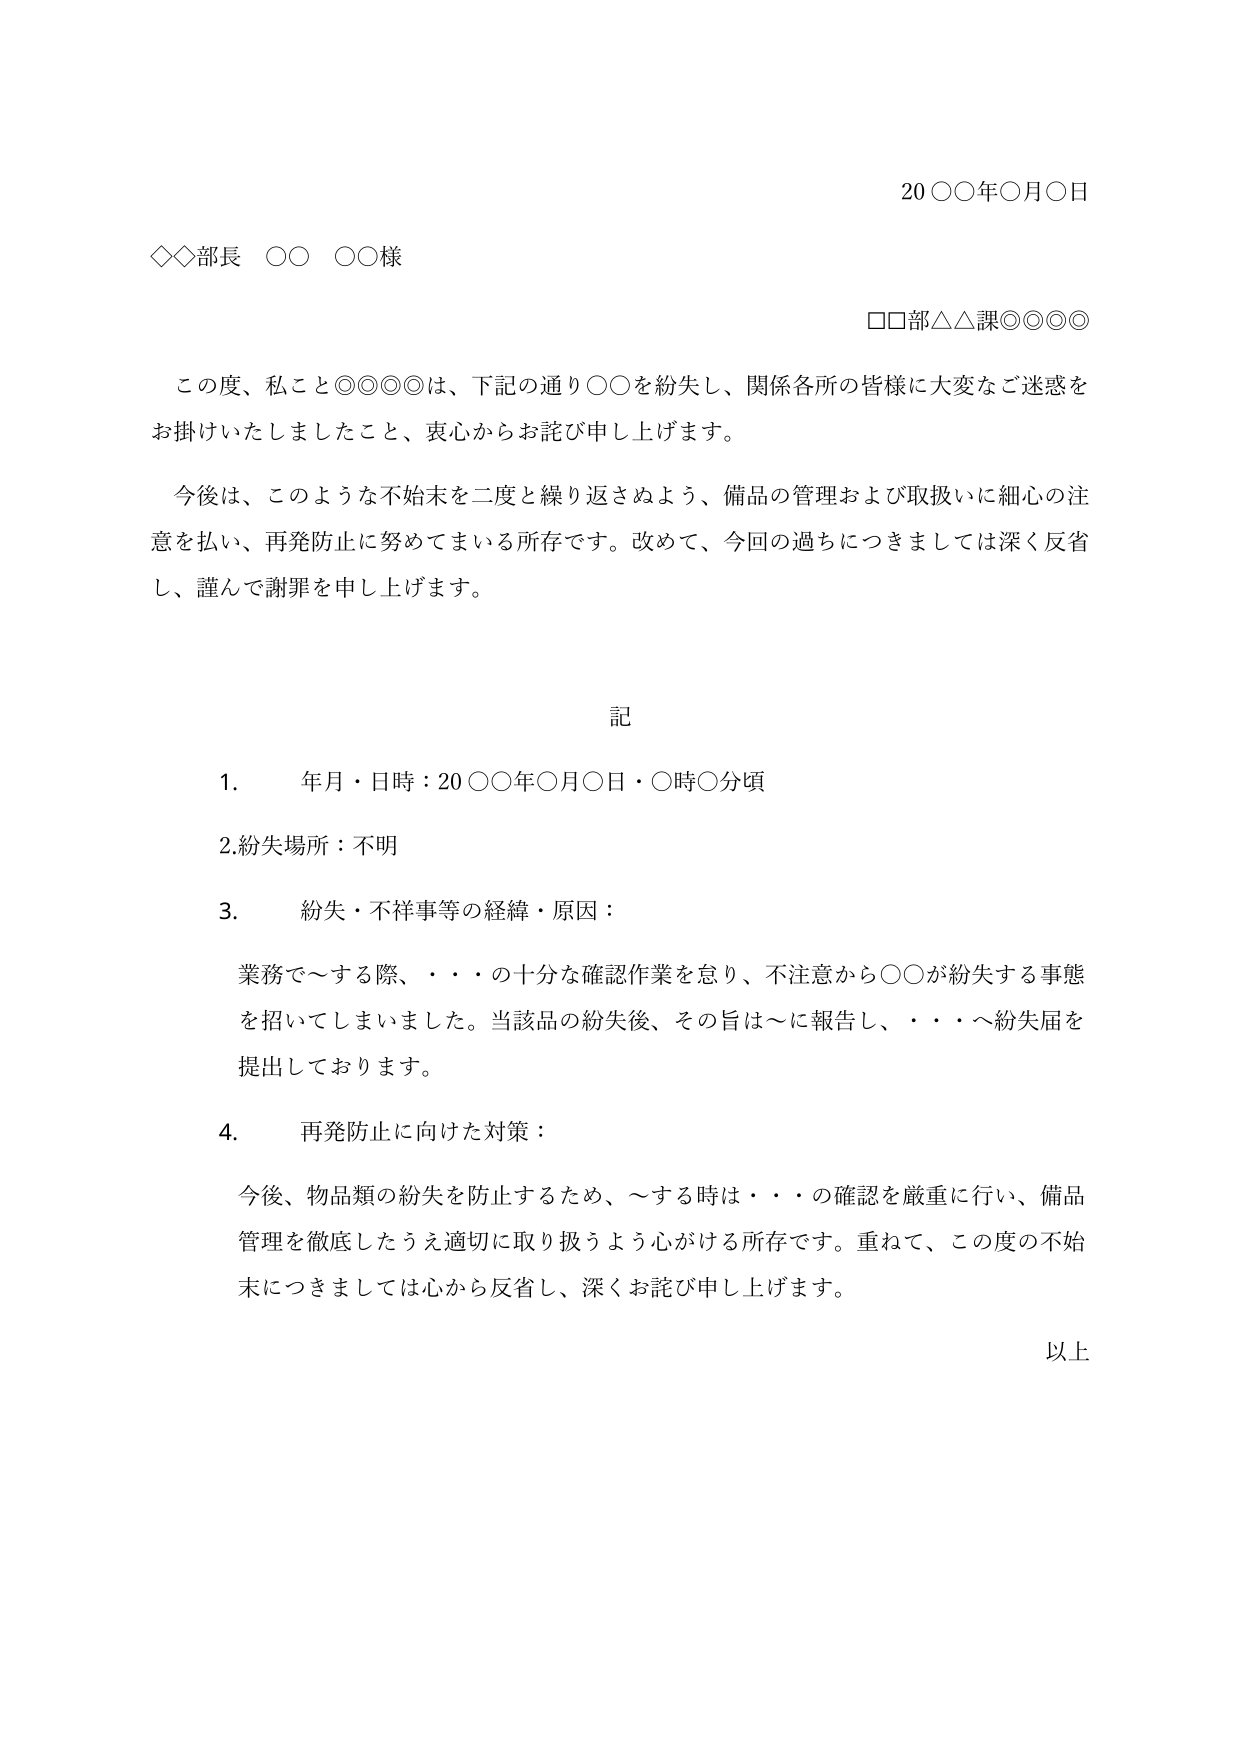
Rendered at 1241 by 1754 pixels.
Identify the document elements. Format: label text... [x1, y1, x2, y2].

text この度、私こと◎◎◎◎は、下記の通り〇〇を紛失し、関係各所の皆様に大変なご迷惑をお掛けいたしましたこと、衷心からお詫び申し上げます。 [150, 362, 1090, 445]
text 20〇〇年〇月〇日 [150, 169, 1090, 205]
list 業務で～する際、・・・の十分な確認作業を怠り、不注意から〇〇が紛失する事態を招いてしまいました。当該品の紛失後、その旨は～に報告し、・・・へ紛失届を提出しております。 [237, 952, 1090, 1080]
text ◇◇部長 〇〇 〇〇様 [150, 233, 1090, 270]
list 紛失・不祥事等の経緯・原因： [219, 887, 1090, 924]
text 今後は、このような不始末を二度と繰り返さぬよう、備品の管理および取扱いに細心の注意を払い、再発防止に努めてまいる所存です。改めて、今回の過ちにつきましては深く反省し、謹んで謝罪を申し上げます。 [150, 473, 1090, 601]
text ☐☐部△△課◎◎◎◎ [150, 298, 1090, 334]
list 再発防止に向けた対策： [219, 1108, 1090, 1145]
list 年月・日時：20〇〇年〇月〇日・〇時〇分頃 [219, 758, 1090, 795]
list 今後、物品類の紛失を防止するため、～する時は・・・の確認を厳重に行い、備品管理を徹底したうえ適切に取り扱うよう心がける所存です。重ねて、この度の不始末につきましては心から反省し、深くお詫び申し上げます。 [237, 1173, 1090, 1301]
list 紛失場所：不明 [219, 823, 1090, 859]
text 記 [150, 694, 1090, 730]
text 以上 [150, 1329, 1090, 1366]
